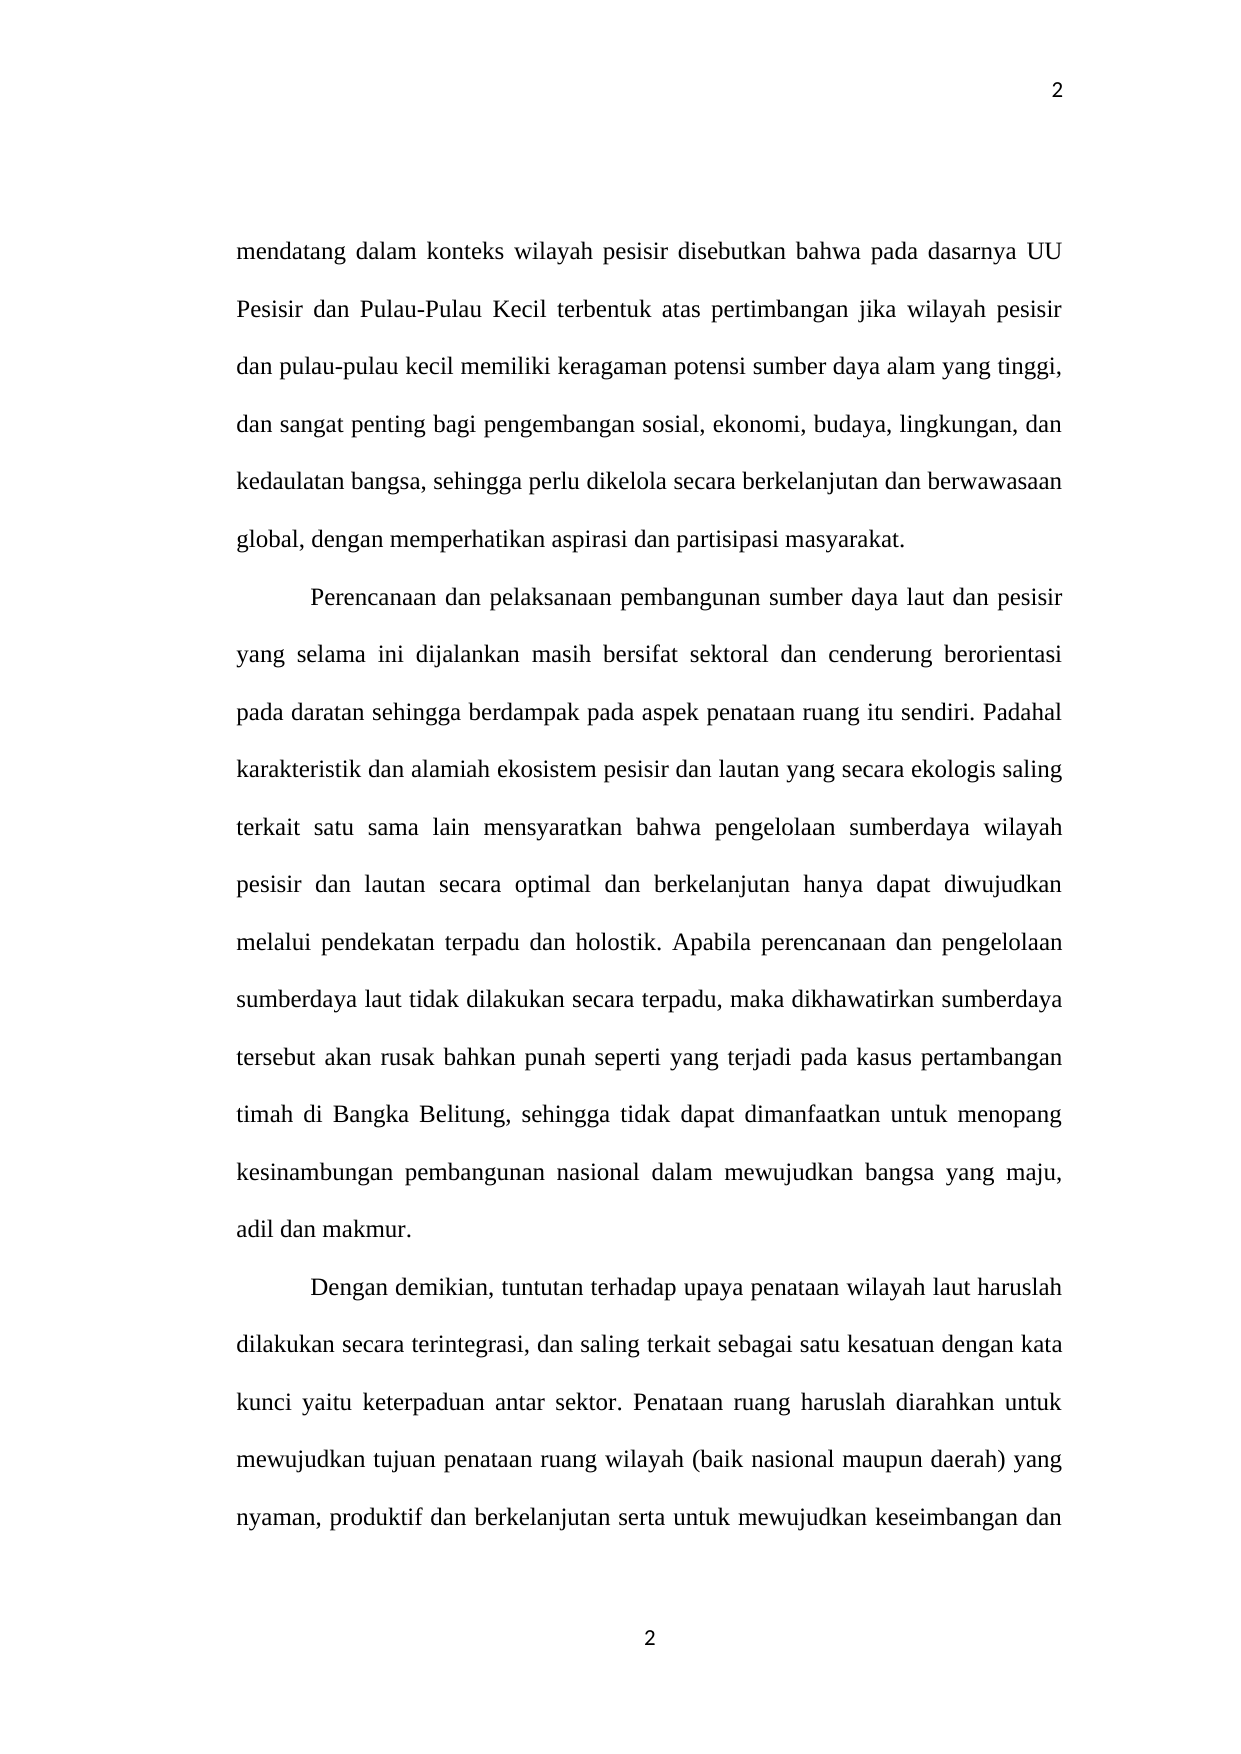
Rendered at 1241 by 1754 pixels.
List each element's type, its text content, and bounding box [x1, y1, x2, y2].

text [236, 236, 1063, 553]
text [236, 1272, 1063, 1531]
text Perencanaan dan pelaksanaan pembangunan sumber daya laut dan pesisir yang selama ini dijalankan masih bersifat sektoral dan cenderung berorientasi pada daratan sehingga berdampak pada aspek penataan ruang itu sendiri. Padahal karakteristik dan alamiah ekosistem pesisir dan lautan yang secara ekologis saling terkait satu sama lain mensyaratkan bahwa pengelolaan sumberdaya wilayah pesisir dan lautan secara optimal dan berkelanjutan hanya dapat diwujudkan melalui pendekatan terpadu dan holostik. Apabila perencanaan dan pengelolaan sumberdaya laut tidak dilakukan secara terpadu, maka dikhawatirkan sumberdaya tersebut akan rusak bahkan punah seperti yang terjadi pada kasus pertambangan timah di Bangka Belitung, sehingga tidak dapat dimanfaatkan untuk menopang kesinambungan pembangunan nasional dalam mewujudkan bangsa yang maju, adil dan makmur. [236, 582, 1063, 1243]
